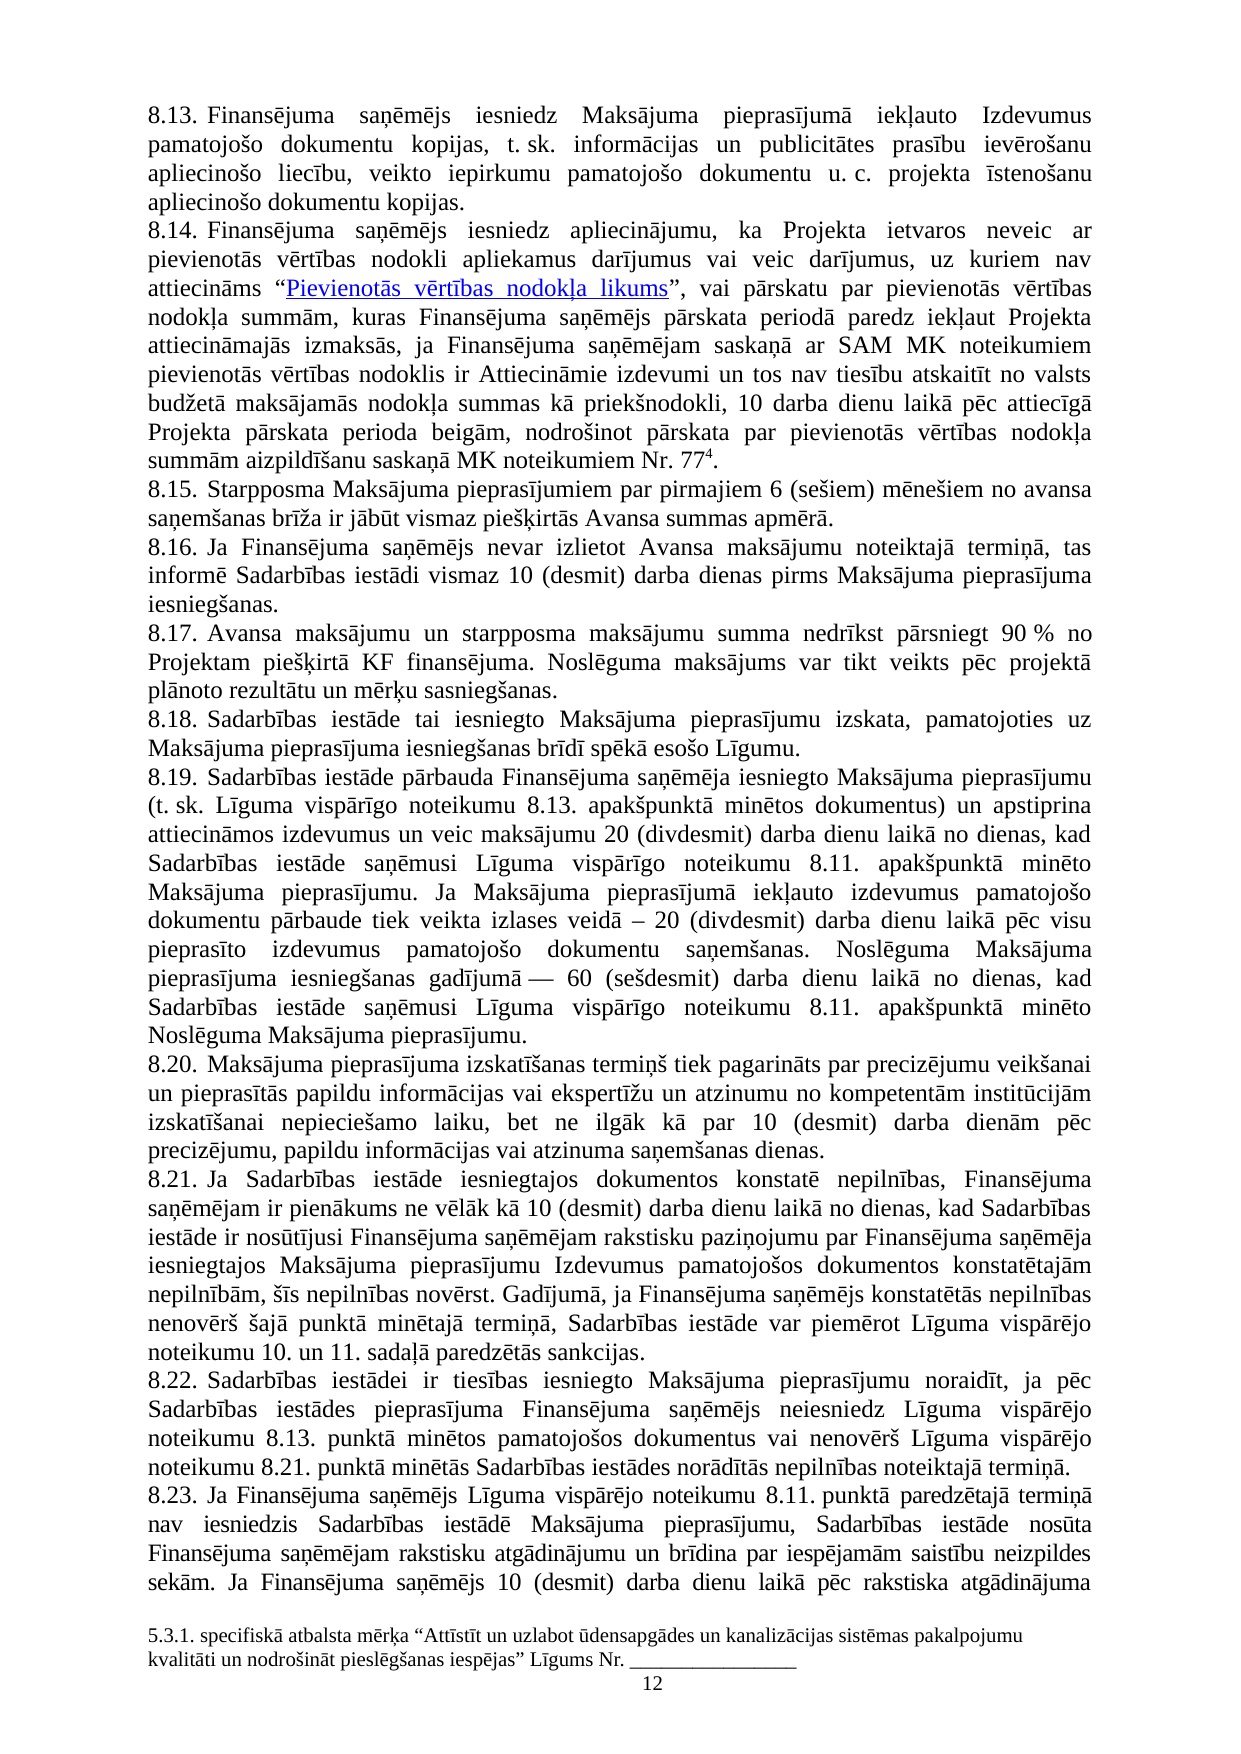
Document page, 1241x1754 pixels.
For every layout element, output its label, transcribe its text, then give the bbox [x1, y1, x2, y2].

list Finansējuma saņēmējs iesniedz apliecinājumu, ka Projekta ietvaros neveic ar pievienotās vērtības nodokli apliekamus darījumus vai veic darījumus, uz kuriem nav attiecināms “Pievienotās vērtības nodokļa likums”, vai pārskatu par pievienotās vērtības nodokļa summām, kuras Finansējuma saņēmējs pārskata periodā paredz iekļaut Projekta attiecināmajās izmaksās, ja Finansējuma saņēmējam saskaņā ar SAM MK noteikumiem pievienotās vērtības nodoklis ir Attiecināmie izdevumi un tos nav tiesību atskaitīt no valsts budžetā maksājamās nodokļa summas kā priekšnodokli, 10 darba dienu laikā pēc attiecīgā Projekta pārskata perioda beigām, nodrošinot pārskata par pievienotās vērtības nodokļa summām aizpildīšanu saskaņā MK noteikumiem Nr. 774. [148, 215, 1092, 474]
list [148, 1480, 1092, 1595]
list Sadarbības iestādei ir tiesības iesniegto Maksājuma pieprasījumu noraidīt, ja pēc Sadarbības iestādes pieprasījuma Finansējuma saņēmējs neiesniedz Līguma vispārējo noteikumu 8.13. punktā minētos pamatojošos dokumentus vai nenovērš Līguma vispārējo noteikumu 8.21. punktā minētās Sadarbības iestādes norādītās nepilnības noteiktajā termiņā. [148, 1365, 1092, 1480]
list Ja Finansējuma saņēmējs nevar izlietot Avansa maksājumu noteiktajā termiņā, tas informē Sadarbības iestādi vismaz 10 (desmit) darba dienas pirms Maksājuma pieprasījuma iesniegšanas. [148, 532, 1092, 618]
list Avansa maksājumu un starpposma maksājumu summa nedrīkst pārsniegt 90 % no Projektam piešķirtā KF finansējuma. Noslēguma maksājums var tikt veikts pēc projektā plānoto rezultātu un mērķu sasniegšanas. [148, 618, 1092, 704]
list Maksājuma pieprasījuma izskatīšanas termiņš tiek pagarināts par precizējumu veikšanai un pieprasītās papildu informācijas vai ekspertīžu un atzinumu no kompetentām institūcijām izskatīšanai nepieciešamo laiku, bet ne ilgāk kā par 10 (desmit) darba dienām pēc precizējumu, papildu informācijas vai atzinuma saņemšanas dienas. [148, 1049, 1092, 1164]
list Finansējuma saņēmējs iesniedz Maksājuma pieprasījumā iekļauto Izdevumus pamatojošo dokumentu kopijas, t. sk. informācijas un publicitātes prasību ievērošanu apliecinošo liecību, veikto iepirkumu pamatojošo dokumentu u. c. projekta īstenošanu apliecinošo dokumentu kopijas. [148, 100, 1092, 215]
list Sadarbības iestāde pārbauda Finansējuma saņēmēja iesniegto Maksājuma pieprasījumu (t. sk. Līguma vispārīgo noteikumu 8.13. apakšpunktā minētos dokumentus) un apstiprina attiecināmos izdevumus un veic maksājumu 20 (divdesmit) darba dienu laikā no dienas, kad Sadarbības iestāde saņēmusi Līguma vispārīgo noteikumu 8.11. apakšpunktā minēto Maksājuma pieprasījumu. Ja Maksājuma pieprasījumā iekļauto izdevumus pamatojošo dokumentu pārbaude tiek veikta izlases veidā – 20 (divdesmit) darba dienu laikā pēc visu pieprasīto izdevumus pamatojošo dokumentu saņemšanas. Noslēguma Maksājuma pieprasījuma iesniegšanas gadījumā — 60 (sešdesmit) darba dienu laikā no dienas, kad Sadarbības iestāde saņēmusi Līguma vispārīgo noteikumu 8.11. apakšpunktā minēto Noslēguma Maksājuma pieprasījumu. [148, 762, 1092, 1049]
list Sadarbības iestāde tai iesniegto Maksājuma pieprasījumu izskata, pamatojoties uz Maksājuma pieprasījuma iesniegšanas brīdī spēkā esošo Līgumu. [148, 704, 1092, 762]
list Ja Sadarbības iestāde iesniegtajos dokumentos konstatē nepilnības, Finansējuma saņēmējam ir pienākums ne vēlāk kā 10 (desmit) darba dienu laikā no dienas, kad Sadarbības iestāde ir nosūtījusi Finansējuma saņēmējam rakstisku paziņojumu par Finansējuma saņēmēja iesniegtajos Maksājuma pieprasījumu Izdevumus pamatojošos dokumentos konstatētajām nepilnībām, šīs nepilnības novērst. Gadījumā, ja Finansējuma saņēmējs konstatētās nepilnības nenovērš šajā punktā minētajā termiņā, Sadarbības iestāde var piemērot Līguma vispārējo noteikumu 10. un 11. sadaļā paredzētās sankcijas. [148, 1164, 1092, 1365]
list Starpposma Maksājuma pieprasījumiem par pirmajiem 6 (sešiem) mēnešiem no avansa saņemšanas brīža ir jābūt vismaz piešķirtās Avansa summas apmērā. [148, 474, 1092, 532]
